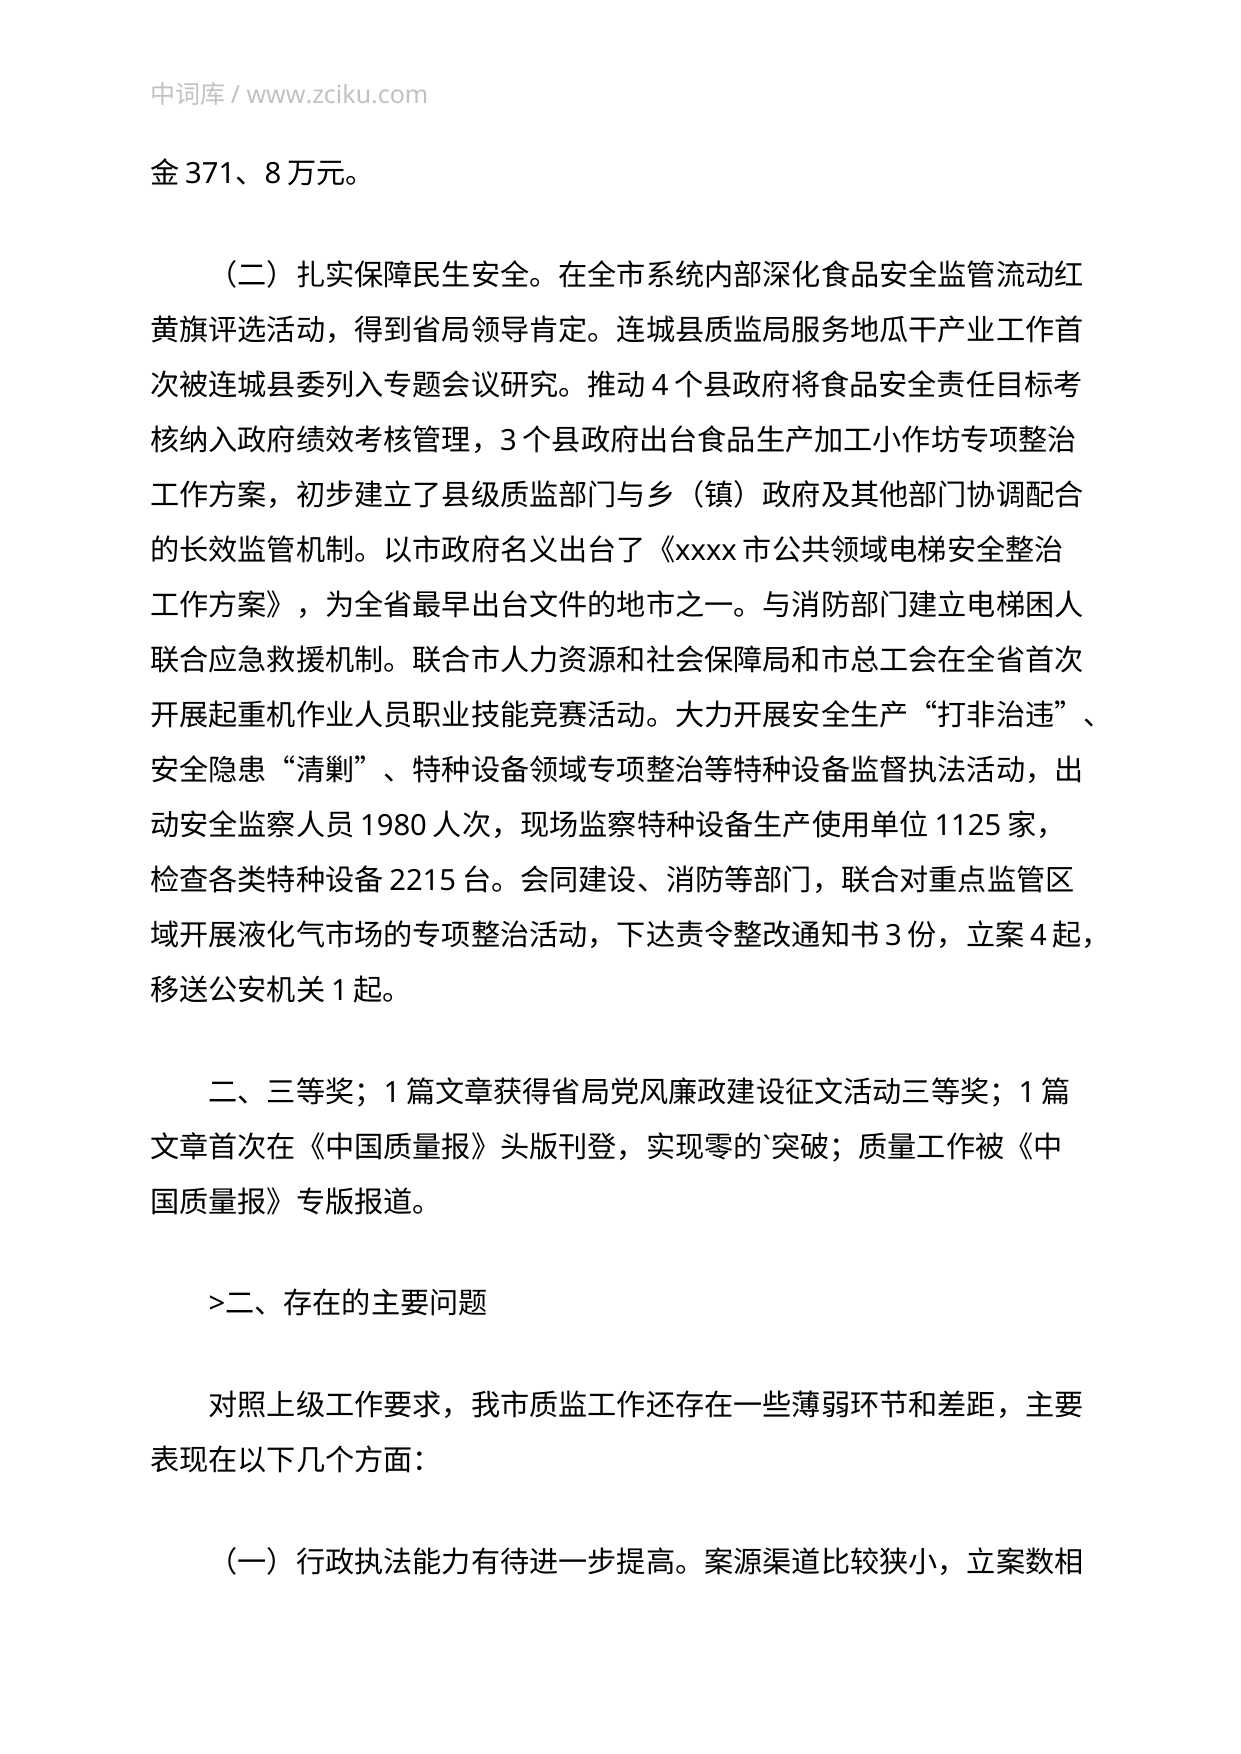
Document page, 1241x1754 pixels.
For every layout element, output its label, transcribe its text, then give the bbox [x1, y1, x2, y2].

text >二、存在的主要问题 [150, 1280, 1090, 1322]
text （二）扎实保障民生安全。在全市系统内部深化食品安全监管流动红黄旗评选活动，得到省局领导肯定。连城县质监局服务地瓜干产业工作首次被连城县委列入专题会议研究。推动4个县政府将食品安全责任目标考核纳入政府绩效考核管理，3个县政府出台食品生产加工小作坊专项整治工作方案，初步建立了县级质监部门与乡（镇）政府及其他部门协调配合的长效监管机制。以市政府名义出台了《xxxx市公共领域电梯安全整治工作方案》，为全省最早出台文件的地市之一。与消防部门建立电梯困人联合应急救援机制。联合市人力资源和社会保障局和市总工会在全省首次开展起重机作业人员职业技能竞赛活动。大力开展安全生产“打非治违”、安全隐患“清剿”、特种设备领域专项整治等特种设备监督执法活动，出动安全监察人员1980人次，现场监察特种设备生产使用单位1125家，检查各类特种设备2215台。会同建设、消防等部门，联合对重点监管区域开展液化气市场的专项整治活动，下达责令整改通知书3份，立案4起，移送公安机关1起。 [150, 252, 1090, 1009]
text 二、三等奖；1篇文章获得省局党风廉政建设征文活动三等奖；1篇文章首次在《中国质量报》头版刊登，实现零的`突破；质量工作被《中国质量报》专版报道。 [150, 1068, 1090, 1221]
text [150, 150, 1090, 192]
text 对照上级工作要求，我市质监工作还存在一些薄弱环节和差距，主要表现在以下几个方面： [150, 1382, 1090, 1479]
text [150, 1539, 1090, 1581]
